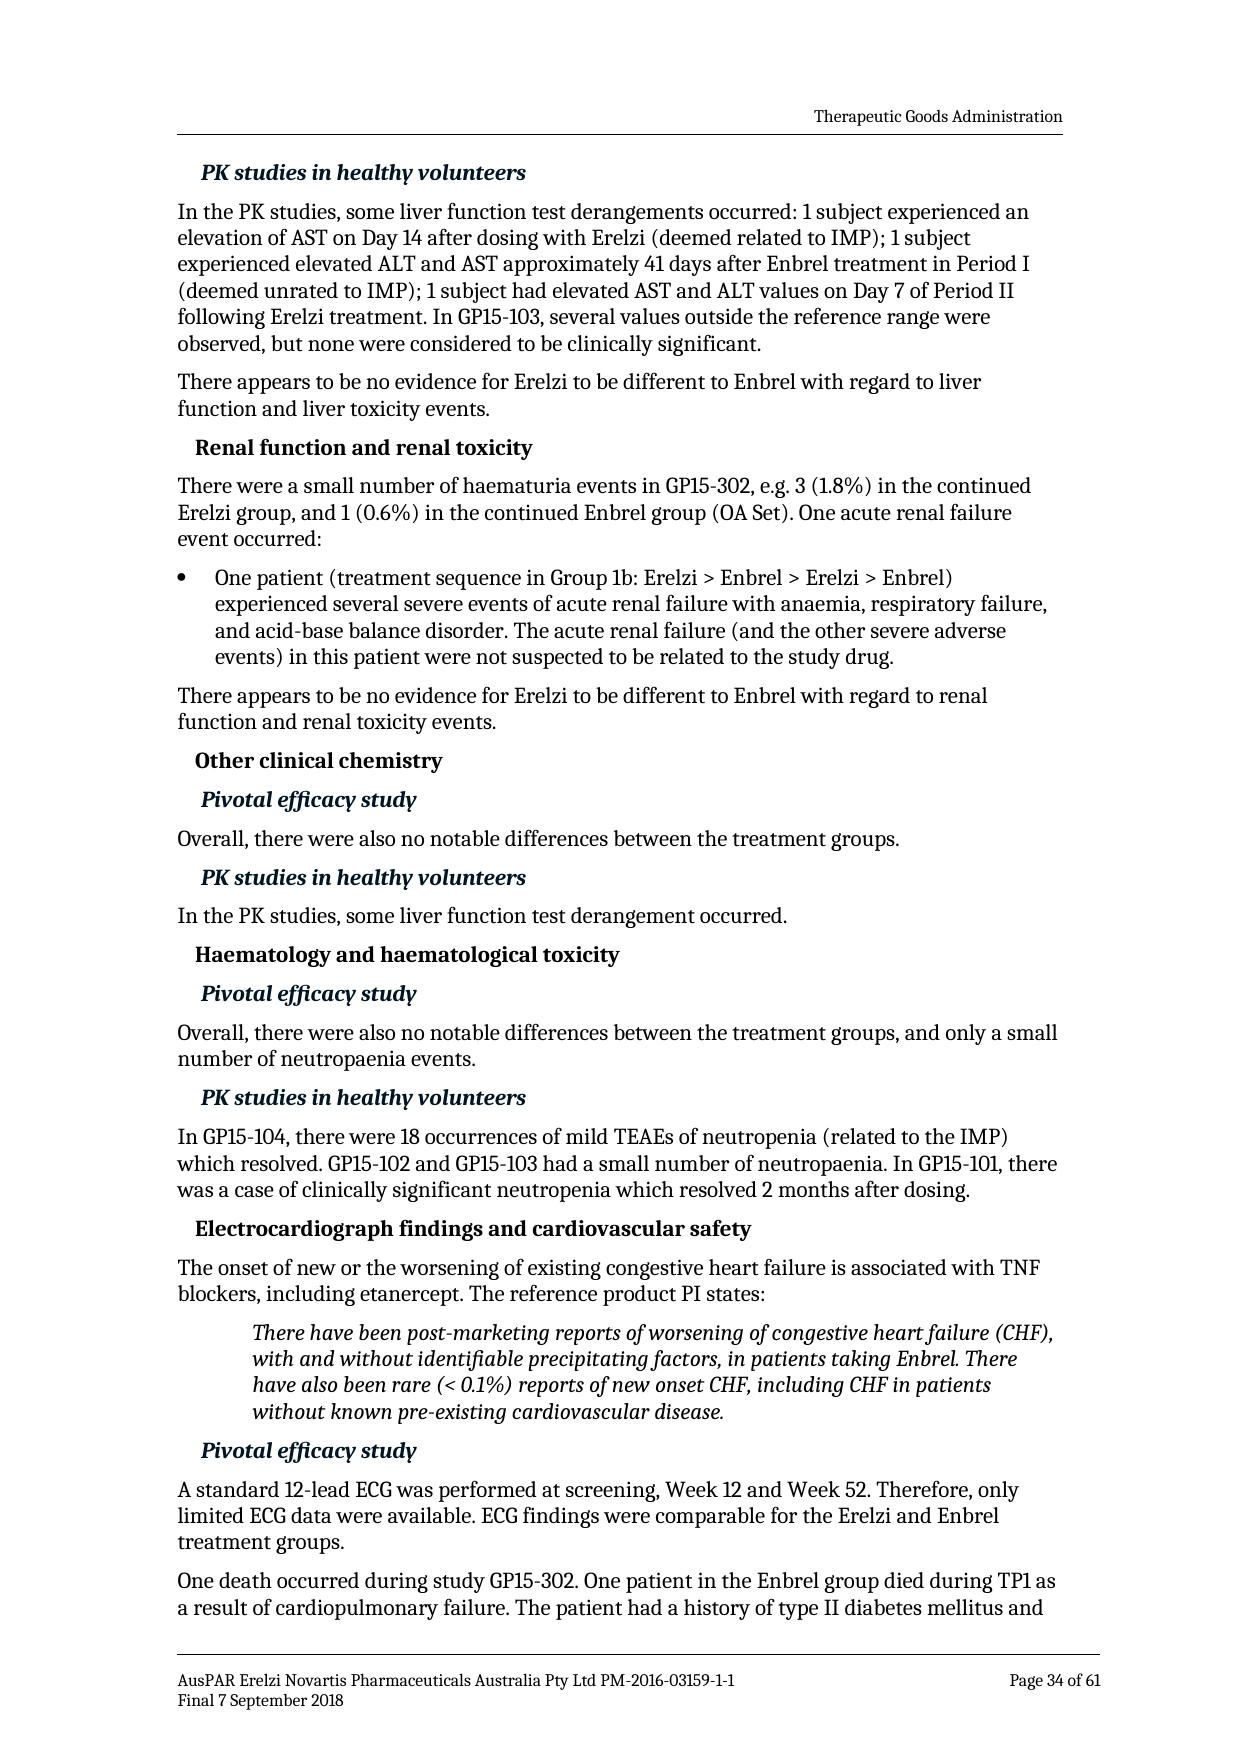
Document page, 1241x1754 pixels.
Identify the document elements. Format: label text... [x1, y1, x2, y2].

subtitle Other clinical chemistry [195, 748, 1063, 774]
text In GP15-104, there were 18 occurrences of mild TEAEs of neutropenia (related to the IMP) which resolved. GP15-102 and GP15-103 had a small number of neutropaenia. In GP15-101, there was a case of clinically significant neutropenia which resolved 2 months after dosing. [177, 1124, 1063, 1203]
text The onset of new or the worsening of existing congestive heart failure is associated with TNF blockers, including etanercept. The reference product PI states: [177, 1254, 1063, 1307]
text In the PK studies, some liver function test derangements occurred: 1 subject experienced an elevation of AST on Day 14 after dosing with Erelzi (deemed related to IMP); 1 subject experienced elevated ALT and AST approximately 41 days after Enbrel treatment in Period I (deemed unrated to IMP); 1 subject had elevated AST and ALT values on Day 7 of Period II following Erelzi treatment. In GP15-103, several values outside the reference range were observed, but none were considered to be clinically significant. [177, 198, 1063, 357]
subtitle Renal function and renal toxicity [195, 434, 1063, 461]
subtitle Pivotal efficacy study [201, 1437, 1063, 1464]
subtitle Haematology and haematological toxicity [195, 942, 1063, 968]
subtitle PK studies in healthy volunteers [201, 864, 1063, 891]
subtitle Pivotal efficacy study [201, 787, 1063, 813]
text A standard 12-lead ECG was performed at screening, Week 12 and Week 52. Therefore, only limited ECG data were available. ECG findings were comparable for the Erelzi and Enbrel treatment groups. [177, 1476, 1063, 1555]
text There have been post-marketing reports of worsening of congestive heart failure (CHF), with and without identifiable precipitating factors, in patients taking Enbrel. There have also been rare (< 0.1%) reports of new onset CHF, including CHF in patients without known pre-existing cardiovascular disease. [252, 1319, 1063, 1425]
text In the PK studies, some liver function test derangement occurred. [177, 903, 1063, 930]
text Overall, there were also no notable differences between the treatment groups, and only a small number of neutropaenia events. [177, 1020, 1063, 1073]
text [177, 1568, 1063, 1621]
subtitle PK studies in healthy volunteers [201, 160, 1063, 186]
text Overall, there were also no notable differences between the treatment groups. [177, 826, 1063, 852]
text There appears to be no evidence for Erelzi to be different to Enbrel with regard to liver function and liver toxicity events. [177, 369, 1063, 422]
subtitle Electrocardiograph findings and cardiovascular safety [195, 1216, 1063, 1242]
list One patient (treatment sequence in Group 1b: Erelzi > Enbrel > Erelzi > Enbrel) experienced several severe events of acute renal failure with anaemia, respiratory failure, and acid-base balance disorder. The acute renal failure (and the other severe adverse events) in this patient were not suspected to be related to the study drug. [177, 565, 1063, 670]
subtitle PK studies in healthy volunteers [201, 1085, 1063, 1111]
text There were a small number of haematuria events in GP15-302, e.g. 3 (1.8%) in the continued Erelzi group, and 1 (0.6%) in the continued Enbrel group (OA Set). One acute renal failure event occurred: [177, 473, 1063, 552]
subtitle Pivotal efficacy study [201, 981, 1063, 1007]
text There appears to be no evidence for Erelzi to be different to Enbrel with regard to renal function and renal toxicity events. [177, 683, 1063, 735]
